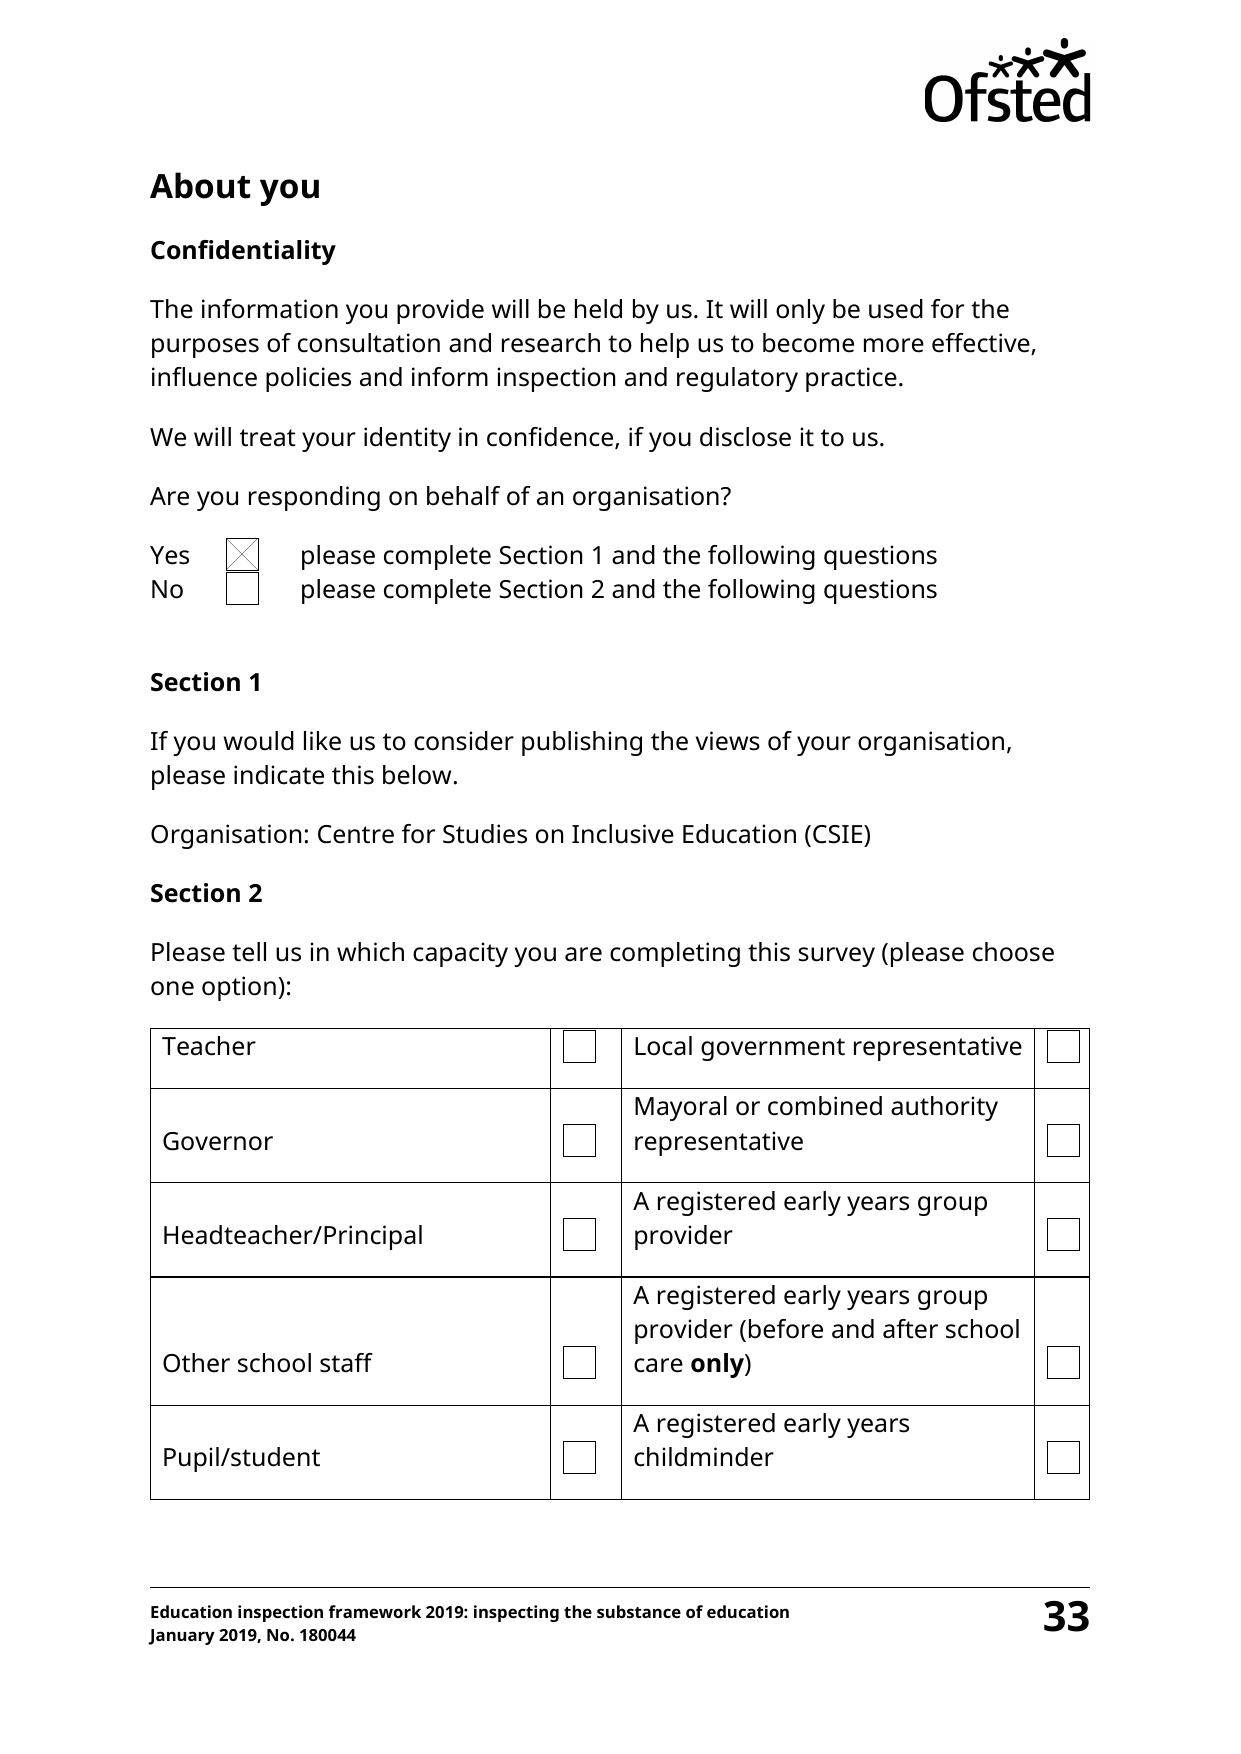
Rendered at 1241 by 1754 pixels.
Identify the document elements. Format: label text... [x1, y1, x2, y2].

table_cell [1035, 1183, 1089, 1276]
picture [925, 38, 1091, 122]
table_cell A registered early years group provider [622, 1183, 1034, 1276]
table_cell [551, 1406, 621, 1499]
table_cell A registered early years group provider (before and after school care only) [622, 1278, 1034, 1404]
table_header [551, 1029, 621, 1088]
table_cell [1035, 1406, 1089, 1499]
text No please complete Section 2 and the following questions [150, 571, 1090, 605]
text Section 1 [150, 664, 1090, 698]
table_cell Governor [151, 1089, 550, 1182]
text Section 2 [150, 876, 1090, 910]
table_cell [551, 1278, 621, 1404]
table_cell [1035, 1089, 1089, 1182]
subtitle About you [150, 162, 1090, 208]
table_cell Headteacher/Principal [151, 1183, 550, 1276]
text The information you provide will be held by us. It will only be used for the purposes of consultation and research to help us to become more effective, influence policies and inform inspection and regulatory practice. [150, 292, 1090, 394]
table_cell A registered early years childminder [622, 1406, 1034, 1499]
table_cell [551, 1183, 621, 1276]
text Are you responding on behalf of an organisation? [150, 478, 1090, 512]
text If you would like us to consider publishing the views of your organisation, please indicate this below. [150, 723, 1090, 792]
table_cell Mayoral or combined authority representative [622, 1089, 1034, 1182]
text Organisation: Centre for Studies on Inclusive Education (CSIE) [150, 817, 1090, 851]
text We will treat your identity in confidence, if you disclose it to us. [150, 419, 1090, 453]
table_cell [1035, 1278, 1089, 1404]
text Yes please complete Section 1 and the following questions [150, 537, 1090, 571]
table_cell Other school staff [151, 1278, 550, 1404]
table_cell [551, 1089, 621, 1182]
table_cell Pupil/student [151, 1406, 550, 1499]
table_header Local government representative [622, 1029, 1034, 1088]
text Please tell us in which capacity you are completing this survey (please choose one option): [150, 935, 1090, 1003]
table_header [1035, 1029, 1089, 1088]
text Confidentiality [150, 233, 1090, 267]
table_header Teacher [151, 1029, 550, 1088]
